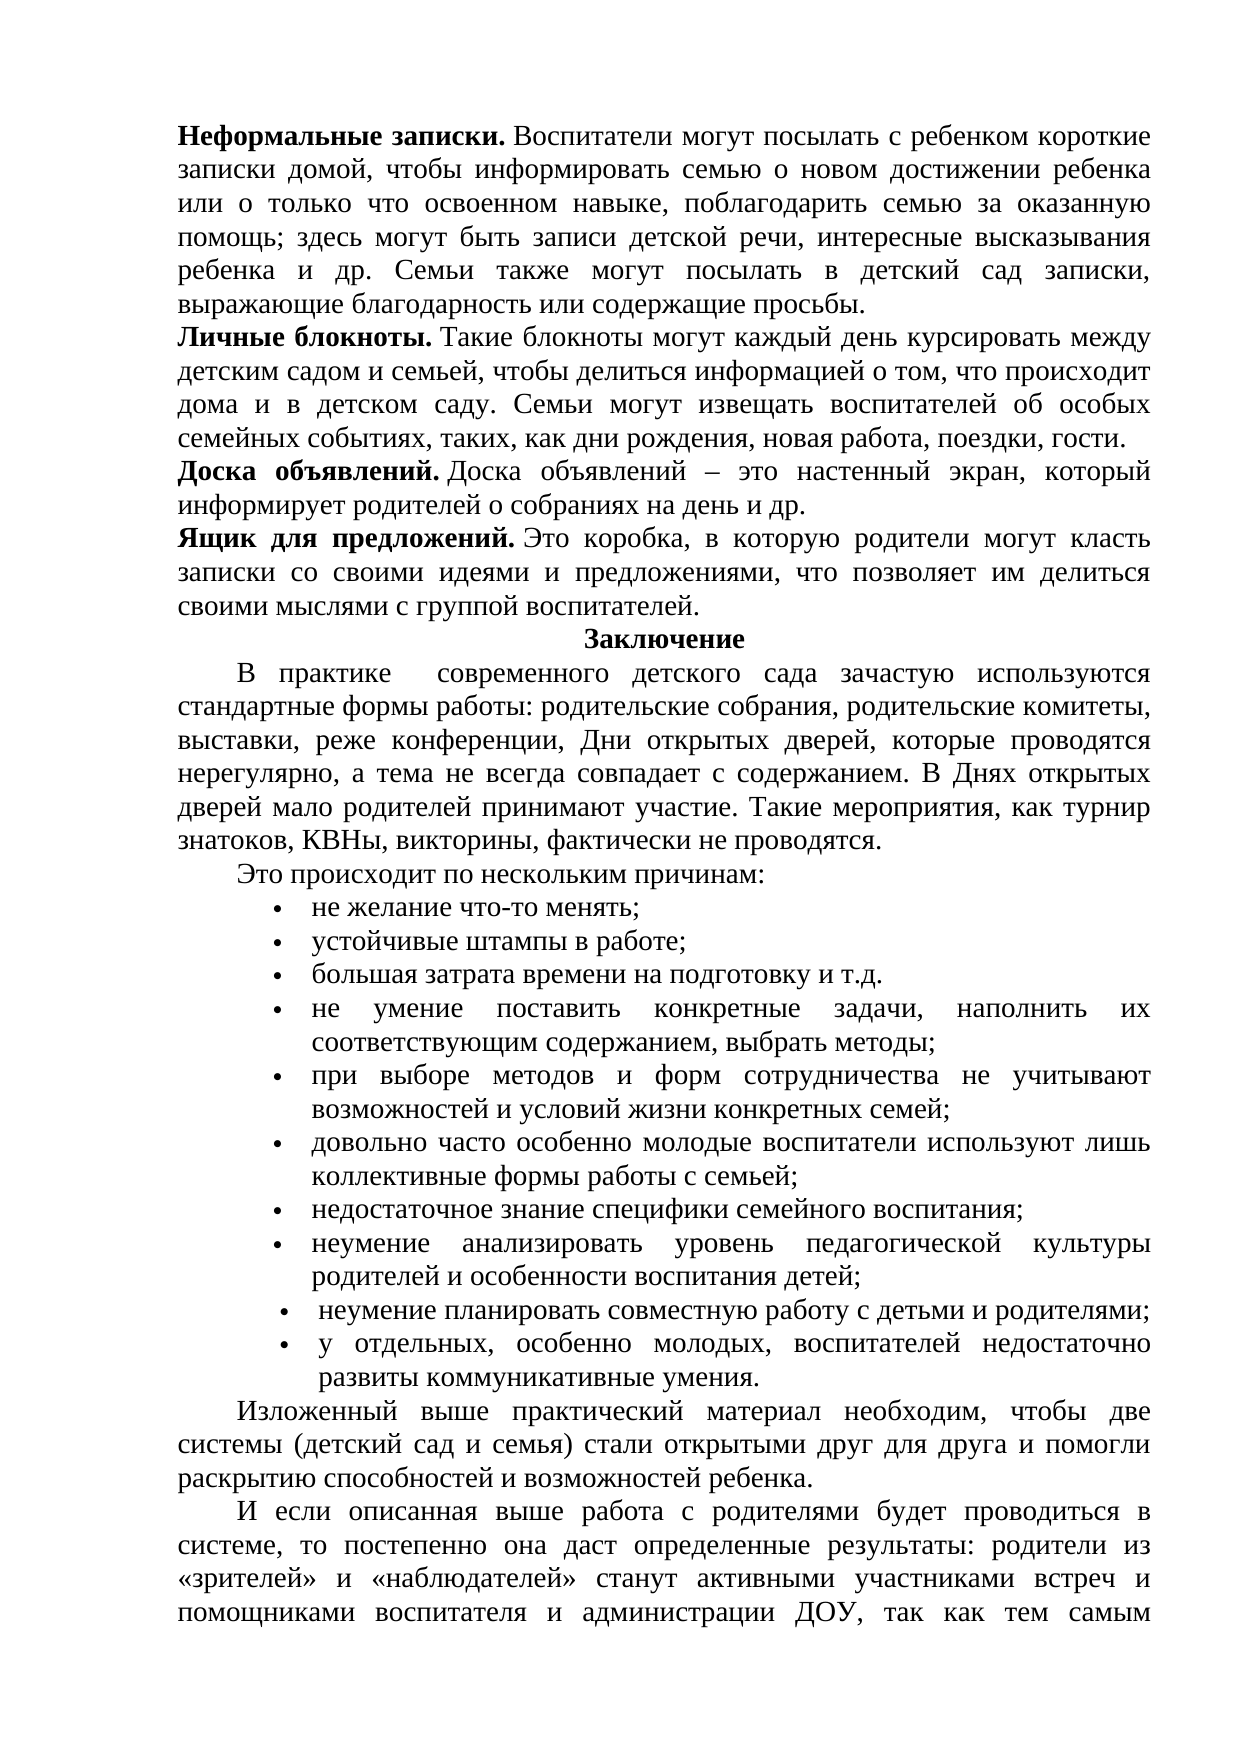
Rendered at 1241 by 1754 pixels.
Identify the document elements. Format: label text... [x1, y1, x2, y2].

text Неформальные записки. Воспитатели могут посылать с ребенком короткие записки домой, чтобы информировать семью о новом достижении ребенка или о только что освоенном навыке, поблагодарить семью за оказанную помощь; здесь могут быть записи детской речи, интересные высказывания ребенка и др. Семьи также могут посылать в детский сад записки, выражающие благодарность или содержащие просьбы. [177, 118, 1152, 319]
text Доска объявлений. Доска объявлений – это настенный экран, который информирует родителей о собраниях на день и др. [177, 453, 1152, 521]
list устойчивые штампы в работе; [274, 923, 1152, 957]
list неумение анализировать уровень педагогической культуры родителей и особенности воспитания детей; [274, 1225, 1152, 1292]
text В практике современного детского сада зачастую используются стандартные формы работы: родительские собрания, родительские комитеты, выставки, реже конференции, Дни открытых дверей, которые проводятся нерегулярно, а тема не всегда совпадает с содержанием. В Днях открытых дверей мало родителей принимают участие. Такие мероприятия, как турнир знатоков, КВНы, викторины, фактически не проводятся. [177, 655, 1152, 856]
list не желание что-то менять; [274, 889, 1152, 923]
list не умение поставить конкретные задачи, наполнить их соответствующим содержанием, выбрать методы; [274, 990, 1152, 1057]
list недостаточное знание специфики семейного воспитания; [274, 1191, 1152, 1225]
list большая затрата времени на подготовку и т.д. [274, 957, 1152, 990]
text Заключение [177, 621, 1152, 655]
list неумение планировать совместную работу с детьми и родителями; [281, 1292, 1152, 1326]
list довольно часто особенно молодые воспитатели используют лишь коллективные формы работы с семьей; [274, 1124, 1152, 1191]
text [177, 1493, 1152, 1627]
text Это происходит по нескольким причинам: [177, 856, 1152, 889]
list у отдельных, особенно молодых, воспитателей недостаточно развиты коммуникативные умения. [281, 1326, 1152, 1393]
text Ящик для предложений. Это коробка, в которую родители могут класть записки со своими идеями и предложениями, что позволяет им делиться своими мыслями с группой воспитателей. [177, 521, 1152, 621]
list при выборе методов и форм сотрудничества не учитывают возможностей и условий жизни конкретных семей; [274, 1057, 1152, 1124]
text Изложенный выше практический материал необходим, чтобы две системы (детский сад и семья) стали открытыми друг для друга и помогли раскрытию способностей и возможностей ребенка. [177, 1393, 1152, 1493]
text Личные блокноты. Такие блокноты могут каждый день курсировать между детским садом и семьей, чтобы делиться информацией о том, что происходит дома и в детском саду. Семьи могут извещать воспитателей об особых семейных событиях, таких, как дни рождения, новая работа, поездки, гости. [177, 319, 1152, 453]
